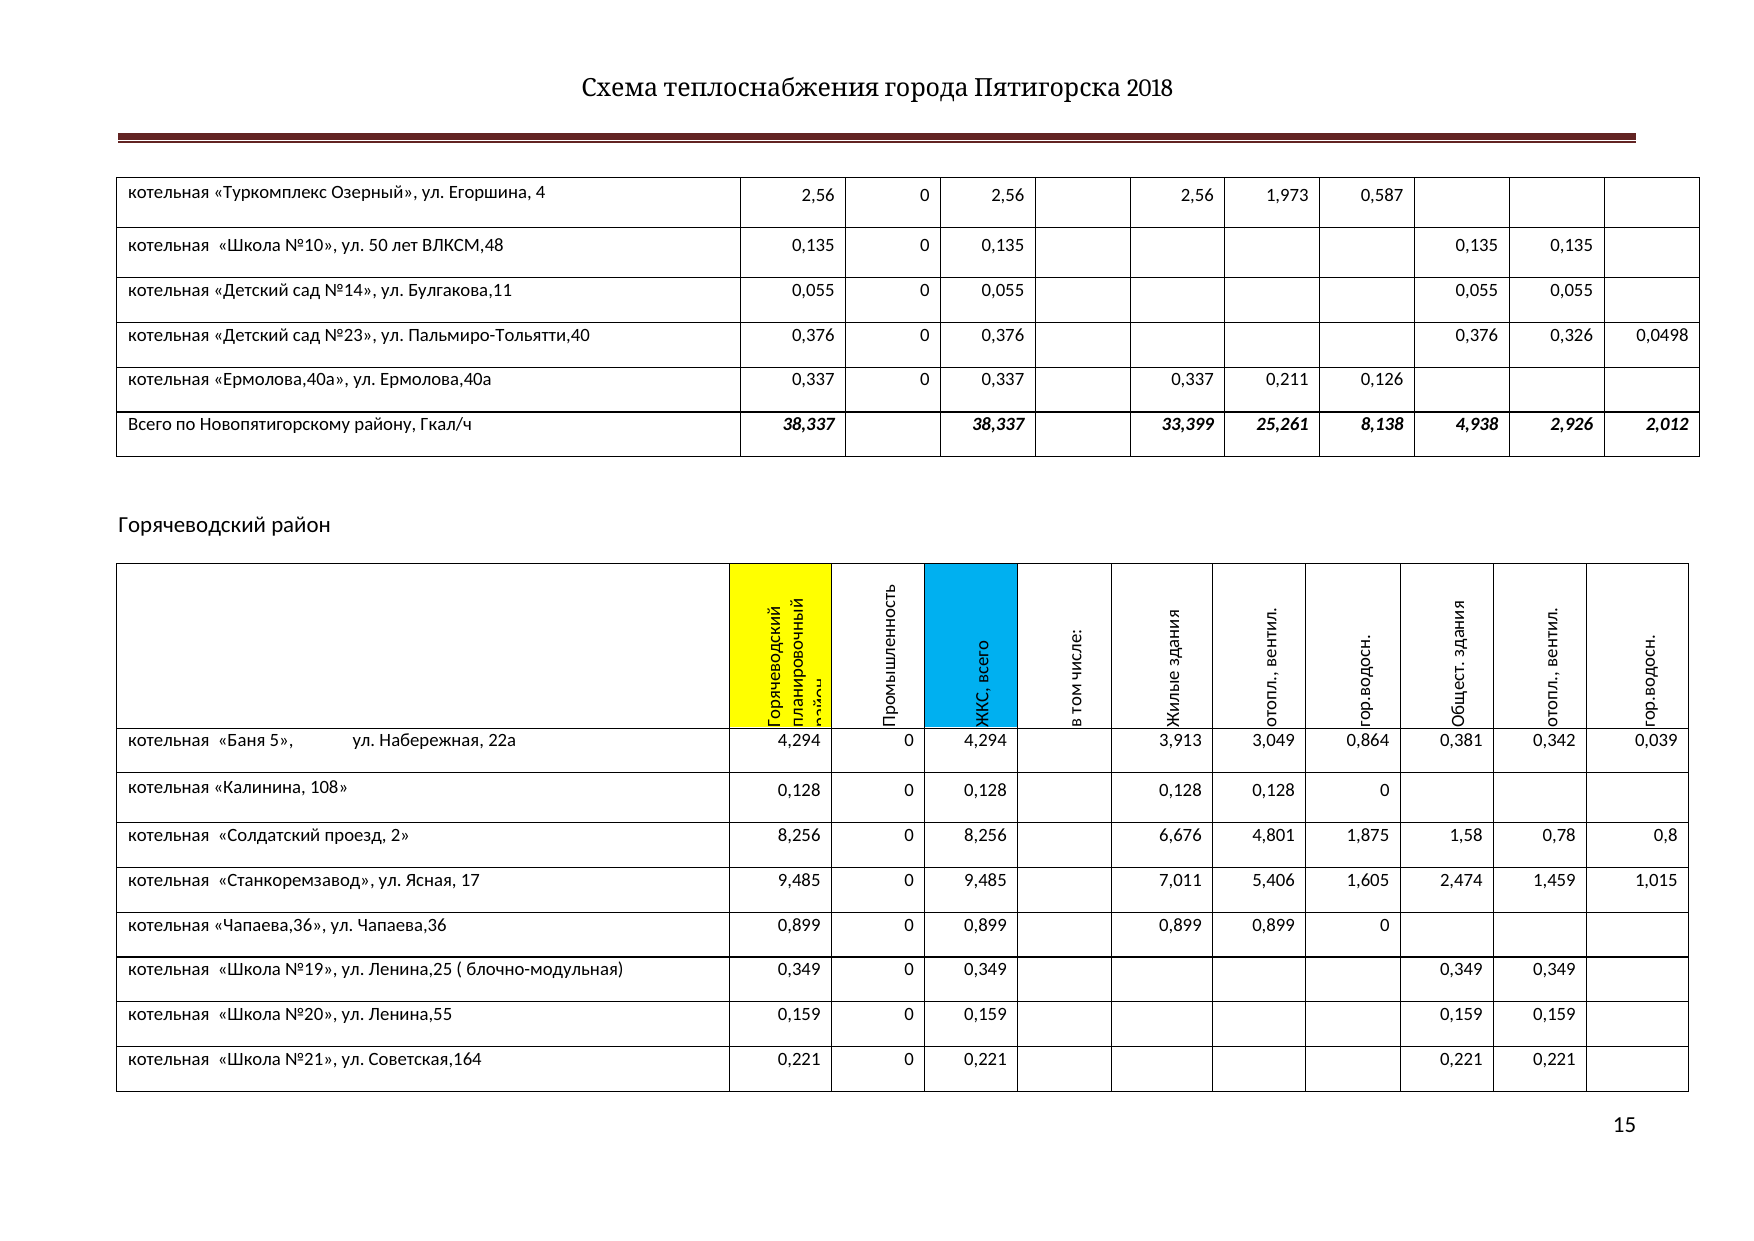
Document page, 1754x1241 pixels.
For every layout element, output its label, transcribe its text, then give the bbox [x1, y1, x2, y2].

table_cell [1225, 228, 1319, 277]
table_cell [1018, 729, 1111, 772]
table_cell 8,256 [925, 823, 1017, 867]
table_cell [1036, 228, 1130, 277]
table_cell 0,899 [925, 913, 1017, 956]
table_cell [1036, 178, 1130, 227]
table_cell 0 [832, 729, 924, 772]
table_cell [1494, 913, 1586, 956]
table_cell [1587, 1047, 1688, 1091]
table_cell [1306, 958, 1400, 1001]
table_cell 0,221 [1401, 1047, 1493, 1091]
table_cell котельная «Ермолова,40а», ул. Ермолова,40а [117, 368, 740, 411]
table_cell [1112, 1047, 1212, 1091]
table_cell [1018, 958, 1111, 1001]
table_cell 0,055 [1510, 278, 1604, 322]
table_cell 0,135 [1510, 228, 1604, 277]
table_cell 0,349 [925, 958, 1017, 1001]
table_cell [1415, 178, 1509, 227]
table_cell [1225, 278, 1319, 322]
table_cell [1018, 823, 1111, 867]
table_cell [1605, 368, 1699, 411]
table_cell 1,605 [1306, 868, 1400, 912]
table_cell 0 [832, 773, 924, 822]
text Горячеводский район [118, 510, 1636, 538]
table_cell [1587, 913, 1688, 956]
table_cell 5,406 [1213, 868, 1305, 912]
table_cell 0,376 [741, 323, 845, 367]
table_cell 0 [1306, 913, 1400, 956]
table_header в том числе: [1018, 564, 1111, 727]
table_cell 0,342 [1494, 729, 1586, 772]
table_header отопл., вентил. [1213, 564, 1305, 727]
table_cell Всего по Новопятигорскому району, Гкал/ч [117, 413, 740, 456]
table_cell 0 [846, 368, 940, 411]
table_cell [1131, 228, 1224, 277]
table_cell [1112, 958, 1212, 1001]
table_cell [1036, 368, 1130, 411]
table_cell 0,899 [1213, 913, 1305, 956]
table_cell 33,399 [1131, 413, 1224, 456]
table_cell котельная «Школа №10», ул. 50 лет ВЛКСМ,48 [117, 228, 740, 277]
table_cell 0,221 [1494, 1047, 1586, 1091]
table_cell 0,128 [1112, 773, 1212, 822]
table_cell 2,012 [1605, 413, 1699, 456]
table_header гор.водосн. [1587, 564, 1688, 727]
table_cell 0,135 [1415, 228, 1509, 277]
table_cell 2,474 [1401, 868, 1493, 912]
table_header Горячеводский планировочный район [730, 564, 831, 727]
table_cell 0,221 [925, 1047, 1017, 1091]
table_cell 2,926 [1510, 413, 1604, 456]
table_header гор.водосн. [1306, 564, 1400, 727]
table_cell 0,055 [1415, 278, 1509, 322]
table_cell 0 [846, 178, 940, 227]
table_cell 0,376 [1415, 323, 1509, 367]
table_cell 0,159 [1401, 1002, 1493, 1046]
table_cell 0 [846, 278, 940, 322]
table_cell 0,211 [1225, 368, 1319, 411]
table_cell 0,864 [1306, 729, 1400, 772]
table_cell 0 [832, 1047, 924, 1091]
table_cell 0 [832, 958, 924, 1001]
table_cell котельная «Станкоремзавод», ул. Ясная, 17 [117, 868, 729, 912]
table_cell 0,337 [941, 368, 1035, 411]
table_cell 25,261 [1225, 413, 1319, 456]
table_cell 0,899 [1112, 913, 1212, 956]
table_cell [1225, 323, 1319, 367]
table_cell 0 [846, 323, 940, 367]
table_cell 0 [832, 913, 924, 956]
table_cell 0,159 [925, 1002, 1017, 1046]
table_cell [1018, 1047, 1111, 1091]
table_cell 0,376 [941, 323, 1035, 367]
table_cell [1587, 958, 1688, 1001]
table_cell [1306, 1047, 1400, 1091]
table_header Общест. здания [1401, 564, 1493, 727]
table_cell 8,256 [730, 823, 831, 867]
table_cell 0,337 [1131, 368, 1224, 411]
table_cell 8,138 [1320, 413, 1414, 456]
table_header Жилые здания [1112, 564, 1212, 727]
table_cell 4,801 [1213, 823, 1305, 867]
table_cell [1510, 178, 1604, 227]
table_cell 1,459 [1494, 868, 1586, 912]
table_cell [1112, 1002, 1212, 1046]
table_cell 0,126 [1320, 368, 1414, 411]
table_header отопл., вентил. [1494, 564, 1586, 727]
table_cell [1605, 278, 1699, 322]
table_header ЖКС, всего [925, 564, 1017, 727]
table_cell [1320, 323, 1414, 367]
table_cell котельная «Солдатский проезд, 2» [117, 823, 729, 867]
table_cell [846, 413, 940, 456]
table_cell 1,015 [1587, 868, 1688, 912]
table_header Промышленность [832, 564, 924, 727]
table_cell котельная «Чапаева,36», ул. Чапаева,36 [117, 913, 729, 956]
table_cell 0,039 [1587, 729, 1688, 772]
table_cell [1587, 773, 1688, 822]
table_cell 0,587 [1320, 178, 1414, 227]
table_cell 38,337 [941, 413, 1035, 456]
table_cell [1036, 278, 1130, 322]
table_cell 0,159 [1494, 1002, 1586, 1046]
table_cell 0,135 [741, 228, 845, 277]
table_cell [1131, 323, 1224, 367]
table_cell котельная «Калинина, 108» [117, 773, 729, 822]
table_cell 0 [1306, 773, 1400, 822]
table_cell 2,56 [941, 178, 1035, 227]
table_cell 38,337 [741, 413, 845, 456]
table_cell 2,56 [741, 178, 845, 227]
table_cell 0,78 [1494, 823, 1586, 867]
table_cell [1018, 1002, 1111, 1046]
table_cell [1213, 1002, 1305, 1046]
table_cell котельная «Школа №21», ул. Советская,164 [117, 1047, 729, 1091]
table_cell [1320, 278, 1414, 322]
table_cell [1320, 228, 1414, 277]
table_cell 0,221 [730, 1047, 831, 1091]
table_cell 0,349 [730, 958, 831, 1001]
table_cell [1036, 323, 1130, 367]
table_cell [1494, 773, 1586, 822]
table_cell [1036, 413, 1130, 456]
table_cell 3,913 [1112, 729, 1212, 772]
table_cell [1018, 868, 1111, 912]
table_cell 0,349 [1401, 958, 1493, 1001]
table_cell 0 [832, 868, 924, 912]
table_cell 1,58 [1401, 823, 1493, 867]
table_cell [1018, 773, 1111, 822]
table_cell [1510, 368, 1604, 411]
table_cell 0,128 [730, 773, 831, 822]
table_cell 0,128 [925, 773, 1017, 822]
table_cell котельная «Школа №19», ул. Ленина,25 ( блочно-модульная) [117, 958, 729, 1001]
table_cell 0 [832, 1002, 924, 1046]
table_cell 0,381 [1401, 729, 1493, 772]
table_header [117, 564, 729, 727]
table_cell 0 [846, 228, 940, 277]
table_cell 0,135 [941, 228, 1035, 277]
table_cell 0,159 [730, 1002, 831, 1046]
table_cell 1,973 [1225, 178, 1319, 227]
table_cell 0,055 [741, 278, 845, 322]
table_cell 4,294 [730, 729, 831, 772]
table_cell котельная «Детский сад №23», ул. Пальмиро-Тольятти,40 [117, 323, 740, 367]
table_cell 0,899 [730, 913, 831, 956]
table_cell 0,055 [941, 278, 1035, 322]
table_cell [1213, 1047, 1305, 1091]
table_cell 0,128 [1213, 773, 1305, 822]
table_cell [1018, 913, 1111, 956]
table_cell 7,011 [1112, 868, 1212, 912]
table_cell котельная «Детский сад №14», ул. Булгакова,11 [117, 278, 740, 322]
table_cell 1,875 [1306, 823, 1400, 867]
table_cell котельная «Туркомплекс Озерный», ул. Егоршина, 4 [117, 178, 740, 227]
table_cell [1605, 178, 1699, 227]
table_cell [1401, 773, 1493, 822]
table_cell [1587, 1002, 1688, 1046]
table_cell 2,56 [1131, 178, 1224, 227]
table_cell [1213, 958, 1305, 1001]
table_cell 0,349 [1494, 958, 1586, 1001]
table_cell 0 [832, 823, 924, 867]
table_cell [1306, 1002, 1400, 1046]
table_cell [1605, 228, 1699, 277]
table_cell [1131, 278, 1224, 322]
table_cell 4,294 [925, 729, 1017, 772]
table_cell [1401, 913, 1493, 956]
table_cell 0,8 [1587, 823, 1688, 867]
table_cell 6,676 [1112, 823, 1212, 867]
table_cell 3,049 [1213, 729, 1305, 772]
table_cell котельная «Баня 5», ул. Набережная, 22а [117, 729, 729, 772]
table_cell котельная «Школа №20», ул. Ленина,55 [117, 1002, 729, 1046]
table_cell 9,485 [925, 868, 1017, 912]
table_cell 4,938 [1415, 413, 1509, 456]
table_cell 0,326 [1510, 323, 1604, 367]
table_cell [1415, 368, 1509, 411]
table_cell 9,485 [730, 868, 831, 912]
table_cell 0,0498 [1605, 323, 1699, 367]
table_cell 0,337 [741, 368, 845, 411]
